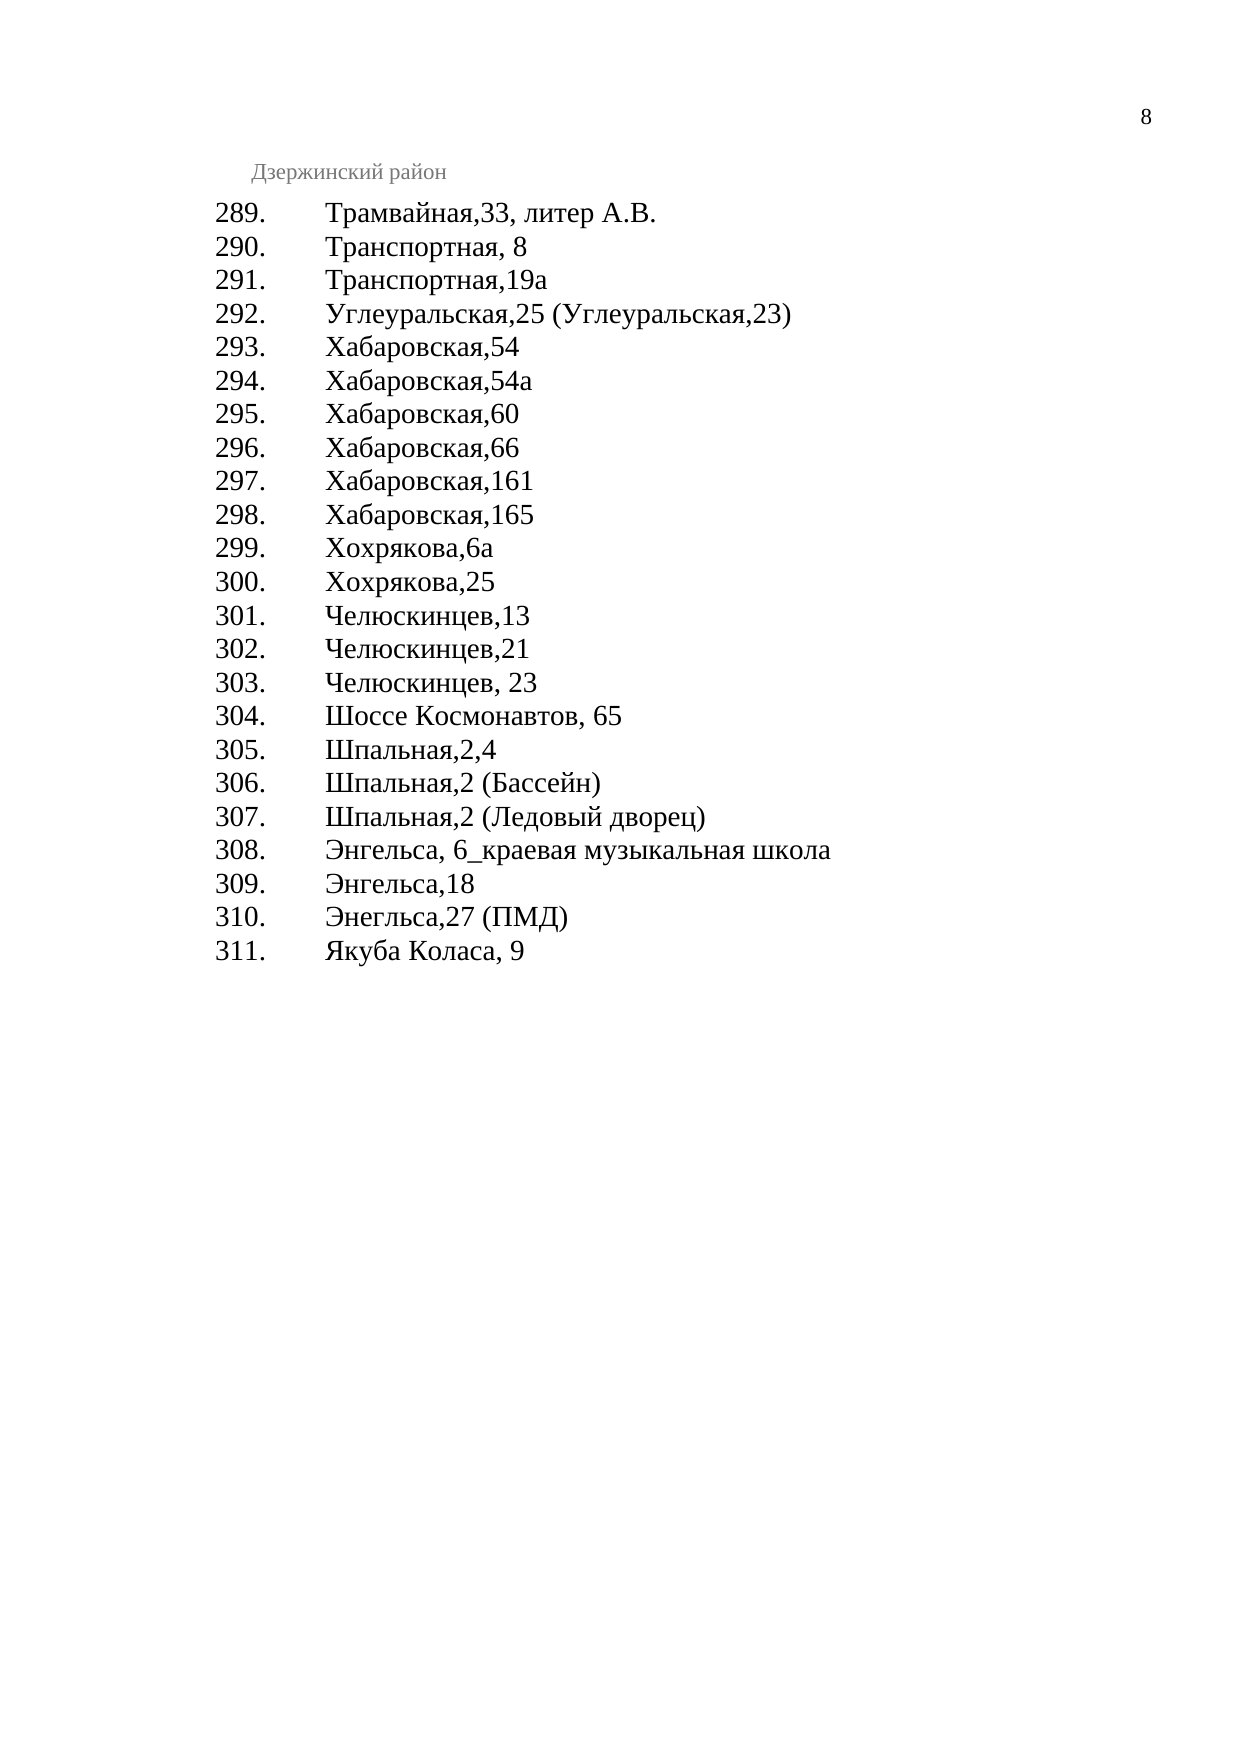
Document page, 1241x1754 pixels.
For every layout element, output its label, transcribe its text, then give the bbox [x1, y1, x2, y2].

list Челюскинцев,21 [215, 631, 1152, 665]
list Хабаровская,161 [215, 463, 1152, 497]
list Якуба Коласа, 9 [215, 933, 1152, 967]
list Хабаровская,66 [215, 430, 1152, 463]
list Шоссе Космонавтов, 65 [215, 698, 1152, 732]
list Челюскинцев,13 [215, 598, 1152, 631]
list Энегльса,27 (ПМД) [215, 899, 1152, 933]
list Хохрякова,6а [215, 531, 1152, 564]
list Челюскинцев, 23 [215, 665, 1152, 698]
list Шпальная,2,4 [215, 732, 1152, 765]
list Хабаровская,54 [215, 329, 1152, 363]
list Шпальная,2 (Бассейн) [215, 765, 1152, 799]
list Энгельса, 6_краевая музыкальная школа [215, 832, 1152, 866]
list Транспортная, 8 [215, 229, 1152, 262]
list Хабаровская,54а [215, 363, 1152, 396]
list Хохрякова,25 [215, 564, 1152, 598]
list Шпальная,2 (Ледовый дворец) [215, 799, 1152, 832]
list Энгельса,18 [215, 866, 1152, 899]
list Хабаровская,60 [215, 396, 1152, 430]
list Углеуральская,25 (Углеуральская,23) [215, 296, 1152, 329]
list Трамвайная,33, литер А.В. [215, 195, 1152, 229]
list Хабаровская,165 [215, 497, 1152, 531]
list Транспортная,19а [215, 262, 1152, 296]
